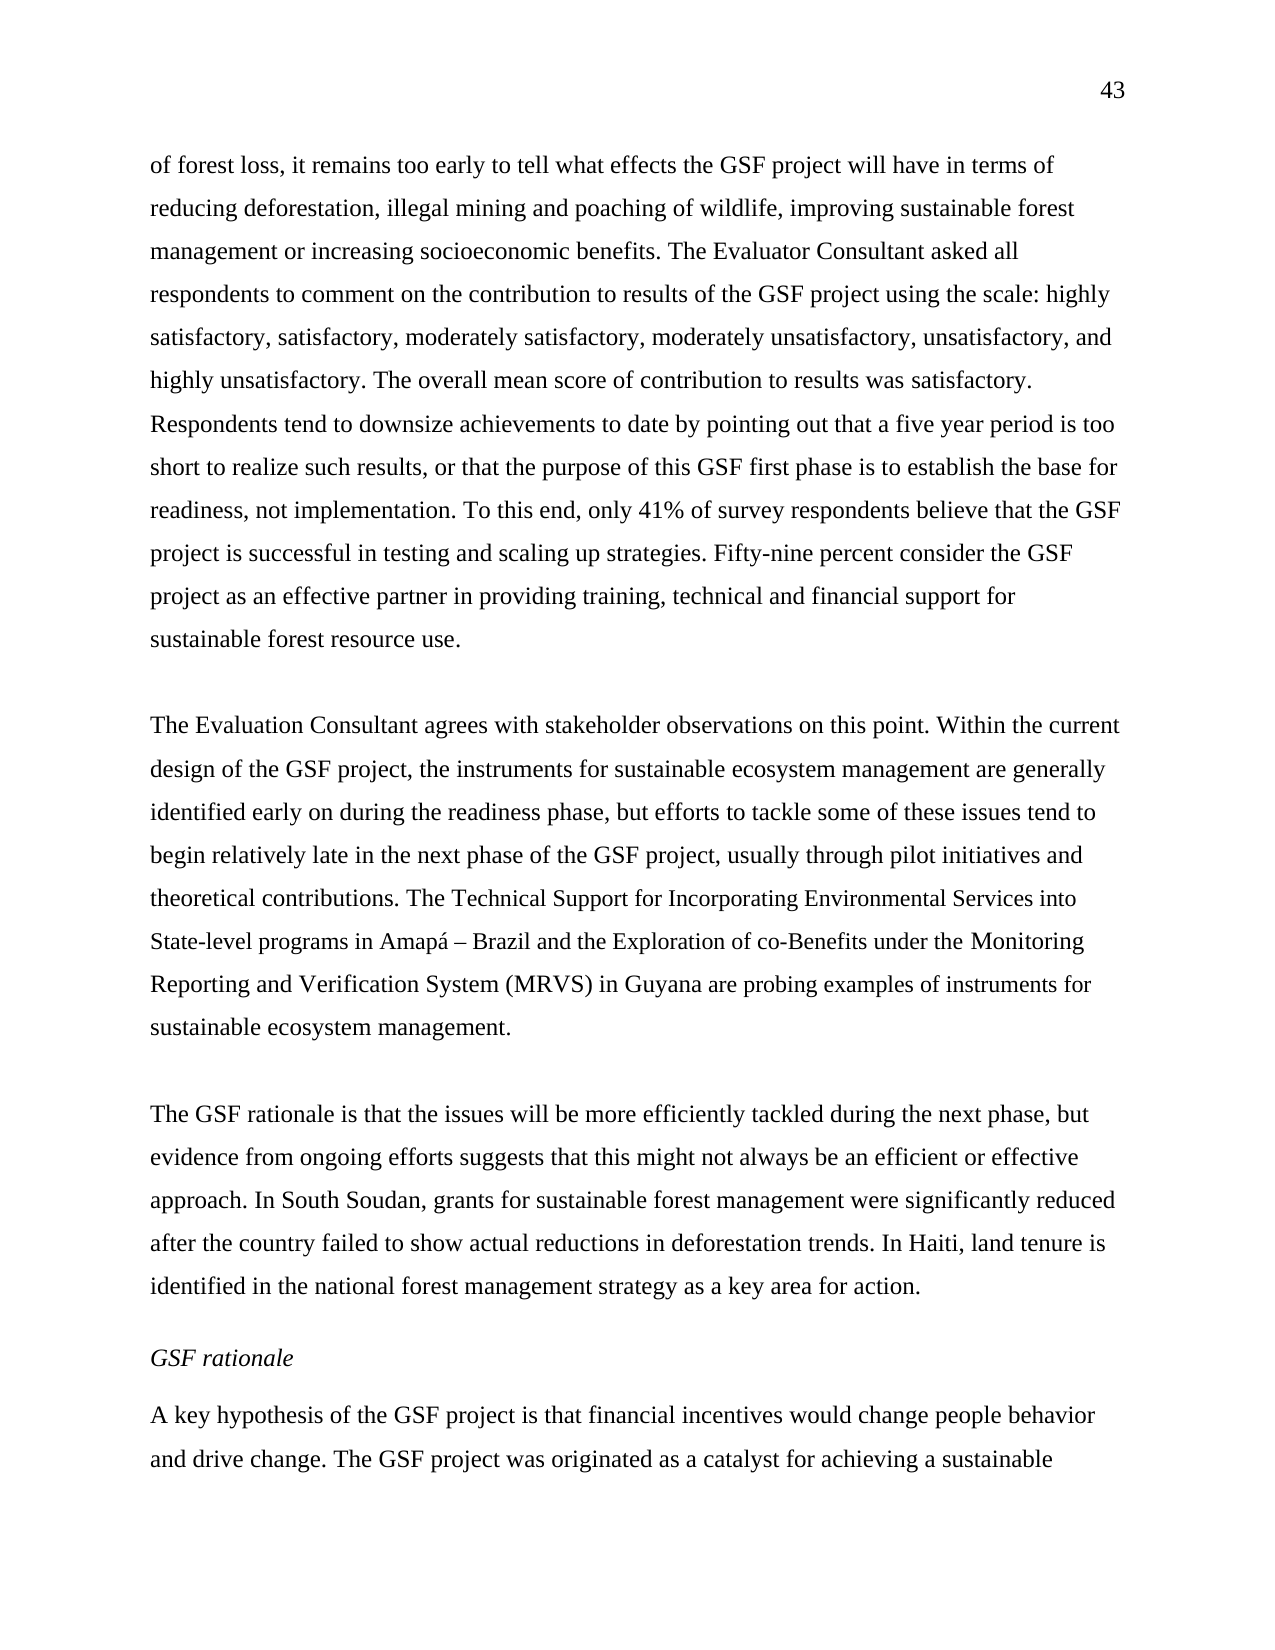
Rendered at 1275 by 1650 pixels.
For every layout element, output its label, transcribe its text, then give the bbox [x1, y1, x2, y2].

text The GSF rationale is that the issues will be more efficiently tackled during the next phase, but evidence from ongoing efforts suggests that this might not always be an efficient or effective approach. In South Soudan, grants for sustainable forest management were significantly reduced after the country failed to show actual reductions in deforestation trends. In Haiti, land tenure is identified in the national forest management strategy as a key area for action. [150, 1099, 1125, 1300]
text GSF rationale [150, 1343, 1125, 1372]
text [150, 150, 1125, 653]
text The Evaluation Consultant agrees with stakeholder observations on this point. Within the current design of the GSF project, the instruments for sustainable ecosystem management are generally identified early on during the readiness phase, but efforts to tackle some of these issues tend to begin relatively late in the next phase of the GSF project, usually through pilot initiatives and theoretical contributions. The Technical Support for Incorporating Environmental Services into State-level programs in Amapá – Brazil and the Exploration of co-Benefits under the Monitoring Reporting and Verification System (MRVS) in Guyana are probing examples of instruments for sustainable ecosystem management. [150, 711, 1125, 1041]
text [150, 1401, 1125, 1472]
